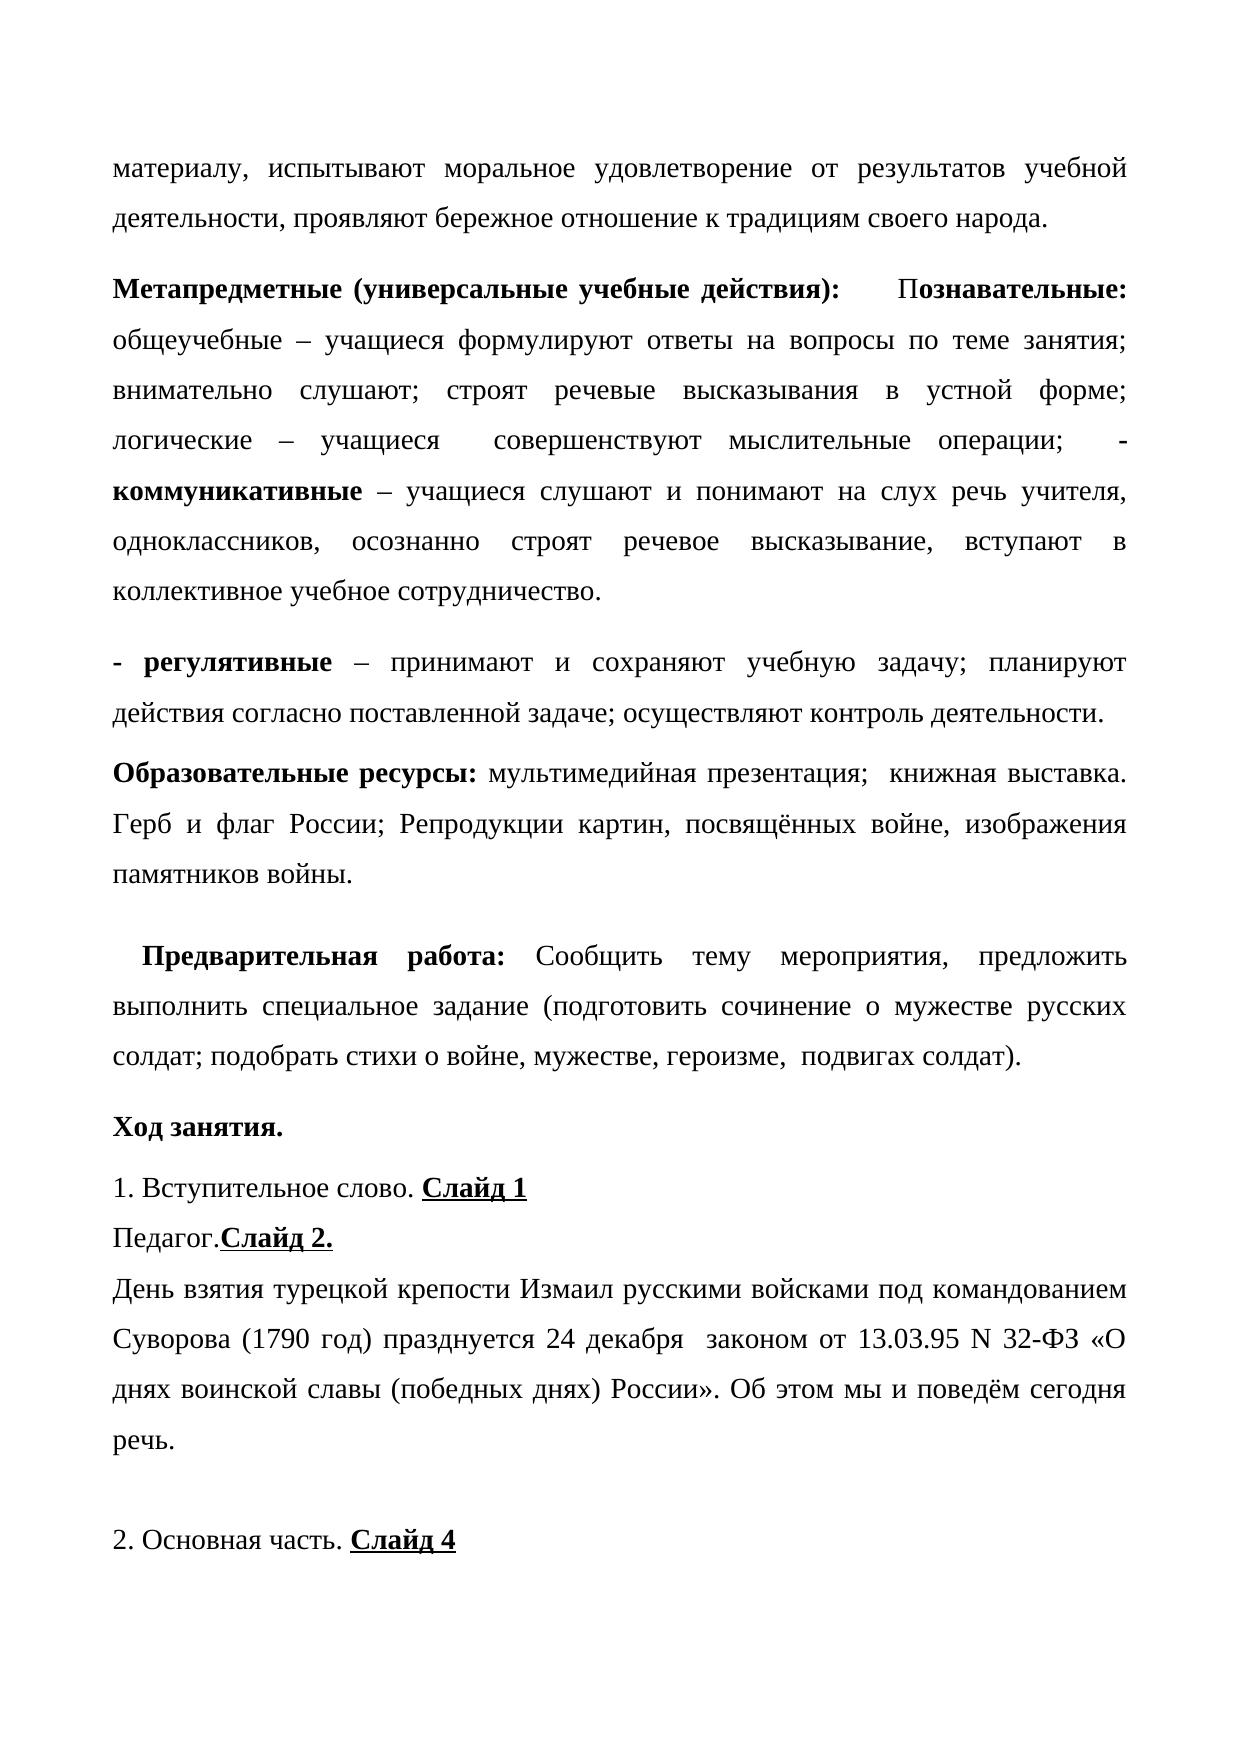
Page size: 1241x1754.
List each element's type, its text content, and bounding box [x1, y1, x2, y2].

text Предварительная работа: Сообщить тему мероприятия, предложить выполнить специальное задание (подготовить сочинение о мужестве русских солдат; подобрать стихи о войне, мужестве, героизме, подвигах солдат). [112, 938, 1128, 1072]
text - регулятивные – принимают и сохраняют учебную задачу; планируют действия согласно поставленной задаче; осуществляют контроль деятельности. [112, 644, 1128, 728]
text День взятия турецкой крепости Измаил русскими войсками под командованием Суворова (1790 год) празднуется 24 декабря законом от 13.03.95 N 32-ФЗ «О днях воинской славы (победных днях) России». Об этом мы и поведём сегодня речь. [112, 1271, 1128, 1455]
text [112, 150, 1128, 234]
text Ход занятия. [112, 1109, 1128, 1143]
text Метапредметные (универсальные учебные действия): Познавательные: общеучебные – учащиеся формулируют ответы на вопросы по теме занятия; внимательно слушают; строят речевые высказывания в устной форме; логические – учащиеся совершенствуют мыслительные операции; - коммуникативные – учащиеся слушают и понимают на слух речь учителя, одноклассников, осознанно строят речевое высказывание, вступают в коллективное учебное сотрудничество. [112, 271, 1128, 607]
text Педагог.Слайд 2. [112, 1221, 1128, 1254]
text 1. Вступительное слово. Слайд 1 [112, 1170, 1128, 1204]
text 2. Основная часть. Слайд 4 [112, 1522, 1128, 1556]
text Образовательные ресурсы: мультимедийная презентация; книжная выставка. Герб и флаг России; Репродукции картин, посвящённых войне, изображения памятников войны. [112, 756, 1128, 890]
